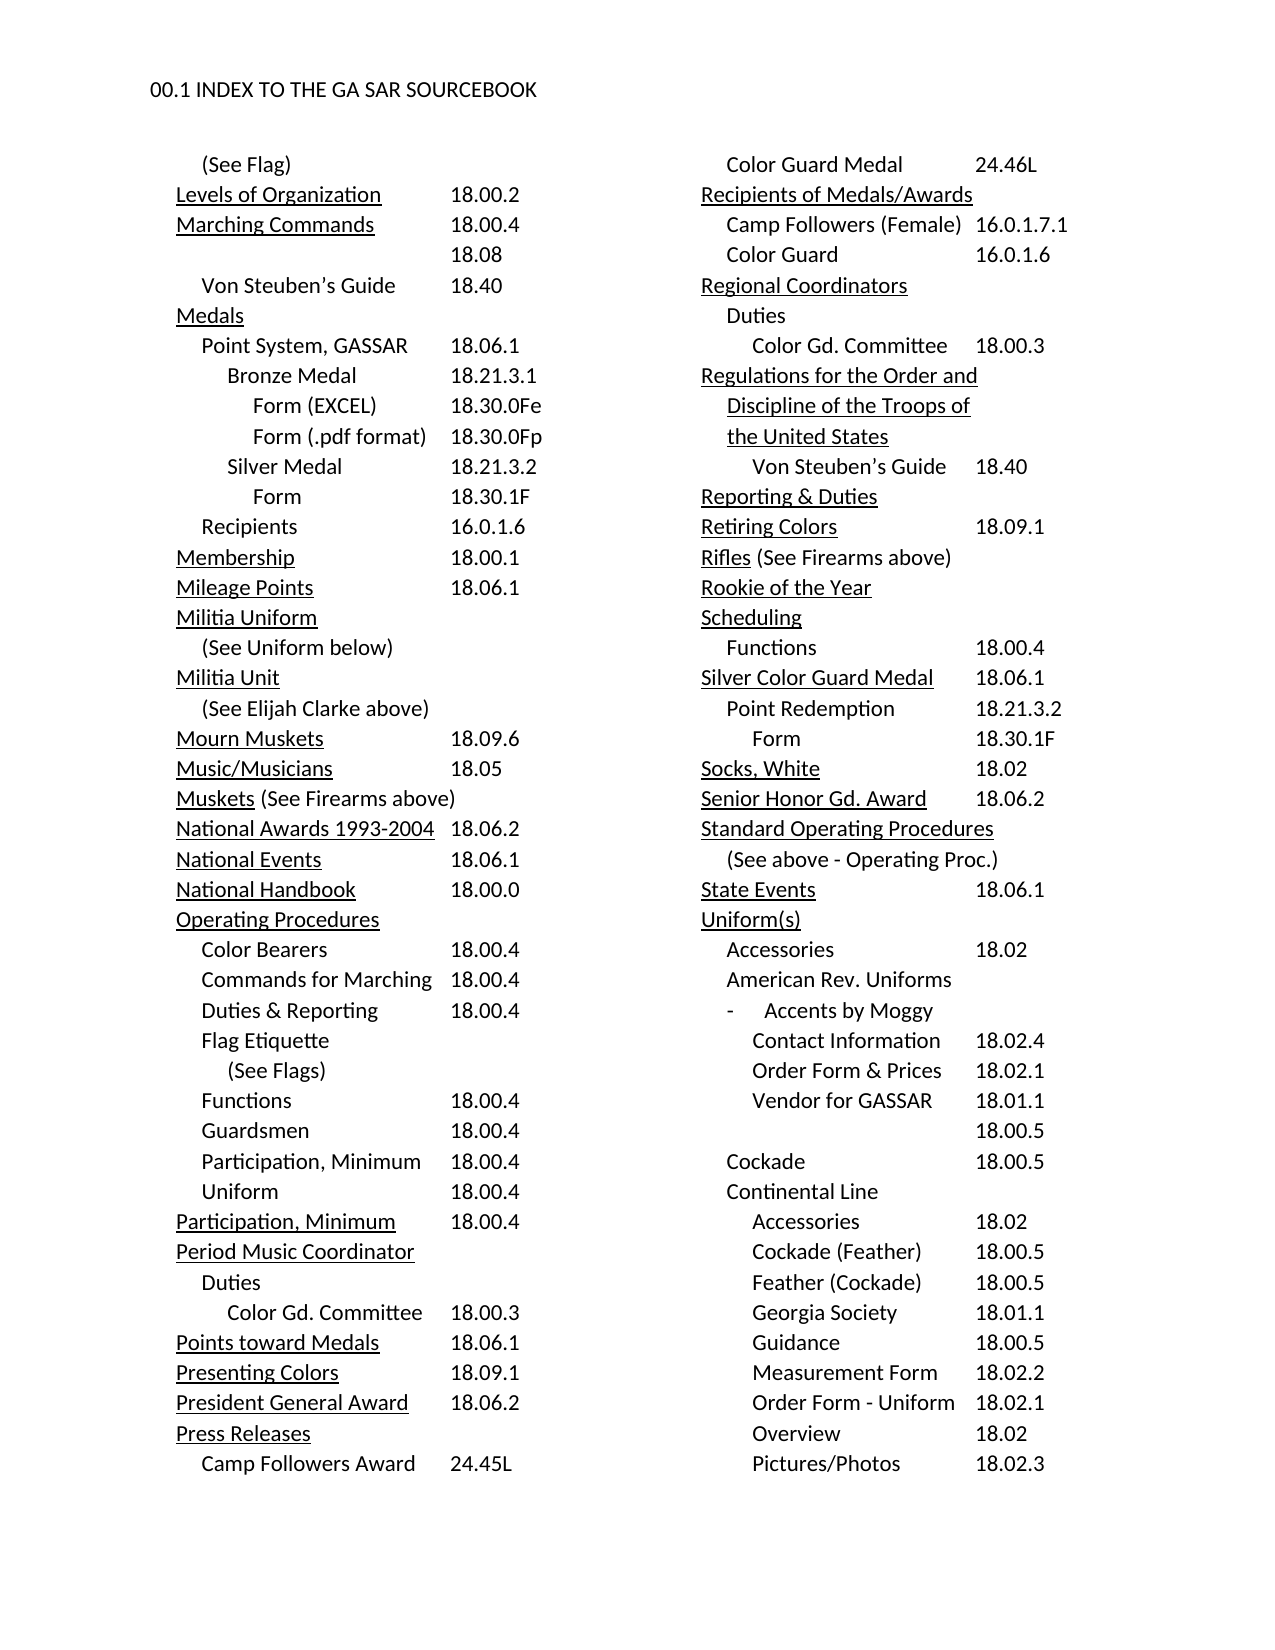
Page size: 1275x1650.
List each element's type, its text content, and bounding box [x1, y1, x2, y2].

text (See Flag) [150, 150, 600, 178]
text Contact Information 18.02.4 [727, 1026, 1125, 1054]
text Point Redemption 18.21.3.2 [675, 694, 1125, 722]
text Functions 18.00.4 [150, 1086, 600, 1114]
text Music/Musicians 18.05 [150, 754, 600, 782]
list Accents by Moggy [727, 996, 1125, 1024]
text Von Steuben’s Guide 18.40 [675, 452, 1125, 480]
text Continental Line [675, 1177, 1125, 1205]
text Participation, Minimum 18.00.4 [150, 1207, 600, 1235]
text Color Gd. Committee 18.00.3 [150, 1298, 600, 1326]
text Silver Color Guard Medal 18.06.1 [675, 663, 1125, 692]
text Color Gd. Committee 18.00.3 [675, 331, 1125, 359]
text Camp Followers Award 24.45L [150, 1449, 600, 1477]
text Senior Honor Gd. Award 18.06.2 [675, 784, 1125, 812]
text Membership 18.00.1 [150, 543, 600, 571]
text Rookie of the Year [675, 573, 1125, 601]
text Georgia Society 18.01.1 [675, 1298, 1125, 1326]
text Overview 18.02 [675, 1419, 1125, 1447]
text Uniform 18.00.4 [150, 1177, 600, 1205]
text Period Music Coordinator [150, 1237, 600, 1266]
text (See Uniform below) [150, 633, 600, 661]
text Camp Followers (Female) 16.0.1.7.1 [675, 210, 1125, 238]
text Recipients 16.0.1.6 [150, 512, 600, 541]
text Cockade (Feather) 18.00.5 [675, 1237, 1125, 1266]
text Color Guard Medal 24.46L [675, 150, 1125, 178]
text State Events 18.06.1 [675, 875, 1125, 903]
text Regulations for the Order and [675, 361, 1125, 389]
text 18.08 [150, 241, 600, 269]
text Accessories 18.02 [675, 935, 1125, 963]
text President General Award 18.06.2 [150, 1388, 600, 1417]
text Militia Uniform [150, 603, 600, 631]
text Bronze Medal 18.21.3.1 [150, 361, 600, 389]
text National Handbook 18.00.0 [150, 875, 600, 903]
text Commands for Marching 18.00.4 [150, 966, 600, 994]
text Silver Medal 18.21.3.2 [150, 452, 600, 480]
text Mileage Points 18.06.1 [150, 573, 600, 601]
text 18.00.5 [675, 1117, 1125, 1145]
text Recipients of Medals/Awards [675, 180, 1125, 208]
text Militia Unit [150, 663, 600, 692]
text Points toward Medals 18.06.1 [150, 1328, 600, 1356]
text Form (.pdf format) 18.30.0Fp [150, 422, 600, 450]
text the United States [675, 422, 1125, 450]
text Functions 18.00.4 [675, 633, 1125, 661]
text Presenting Colors 18.09.1 [150, 1358, 600, 1386]
text Regional Coordinators [675, 271, 1125, 299]
text (See Flags) [150, 1056, 600, 1084]
text Feather (Cockade) 18.00.5 [675, 1268, 1125, 1296]
text Vendor for GASSAR 18.01.1 [675, 1086, 1125, 1114]
text Flag Etiquette [150, 1026, 600, 1054]
text Point System, GASSAR 18.06.1 [150, 331, 600, 359]
text (See Elijah Clarke above) [150, 694, 600, 722]
text Cockade 18.00.5 [675, 1147, 1125, 1175]
text American Rev. Uniforms [675, 966, 1125, 994]
text Levels of Organization 18.00.2 [150, 180, 600, 208]
text Retiring Colors 18.09.1 [675, 512, 1125, 541]
text Duties [150, 1268, 600, 1296]
text Mourn Muskets 18.09.6 [150, 724, 600, 752]
text (See above - Operating Proc.) [675, 845, 1125, 873]
text Order Form - Uniform 18.02.1 [675, 1388, 1125, 1417]
text Color Guard 16.0.1.6 [675, 241, 1125, 269]
text Scheduling [675, 603, 1125, 631]
text Muskets (See Firearms above) [150, 784, 600, 812]
text Standard Operating Procedures [675, 814, 1125, 843]
text Form 18.30.1F [675, 724, 1125, 752]
text Duties [675, 301, 1125, 329]
text Rifles (See Firearms above) [675, 543, 1125, 571]
text Guardsmen 18.00.4 [150, 1117, 600, 1145]
text Von Steuben’s Guide 18.40 [150, 271, 600, 299]
text Press Releases [150, 1419, 600, 1447]
text Marching Commands 18.00.4 [150, 210, 600, 238]
text Form (EXCEL) 18.30.0Fe [150, 392, 600, 420]
text Duties & Reporting 18.00.4 [150, 996, 600, 1024]
text National Awards 1993-2004 18.06.2 [150, 814, 600, 843]
text Color Bearers 18.00.4 [150, 935, 600, 963]
text Guidance 18.00.5 [675, 1328, 1125, 1356]
text Accessories 18.02 [675, 1207, 1125, 1235]
text Order Form & Prices 18.02.1 [675, 1056, 1125, 1084]
text National Events 18.06.1 [150, 845, 600, 873]
text Reporting & Duties [675, 482, 1125, 510]
text Socks, White 18.02 [675, 754, 1125, 782]
text Uniform(s) [675, 905, 1125, 933]
text Pictures/Photos 18.02.3 [675, 1449, 1125, 1477]
text Measurement Form 18.02.2 [675, 1358, 1125, 1386]
text Medals [150, 301, 600, 329]
text Form 18.30.1F [150, 482, 600, 510]
text Discipline of the Troops of [675, 392, 1125, 420]
text Participation, Minimum 18.00.4 [150, 1147, 600, 1175]
text Operating Procedures [150, 905, 600, 933]
